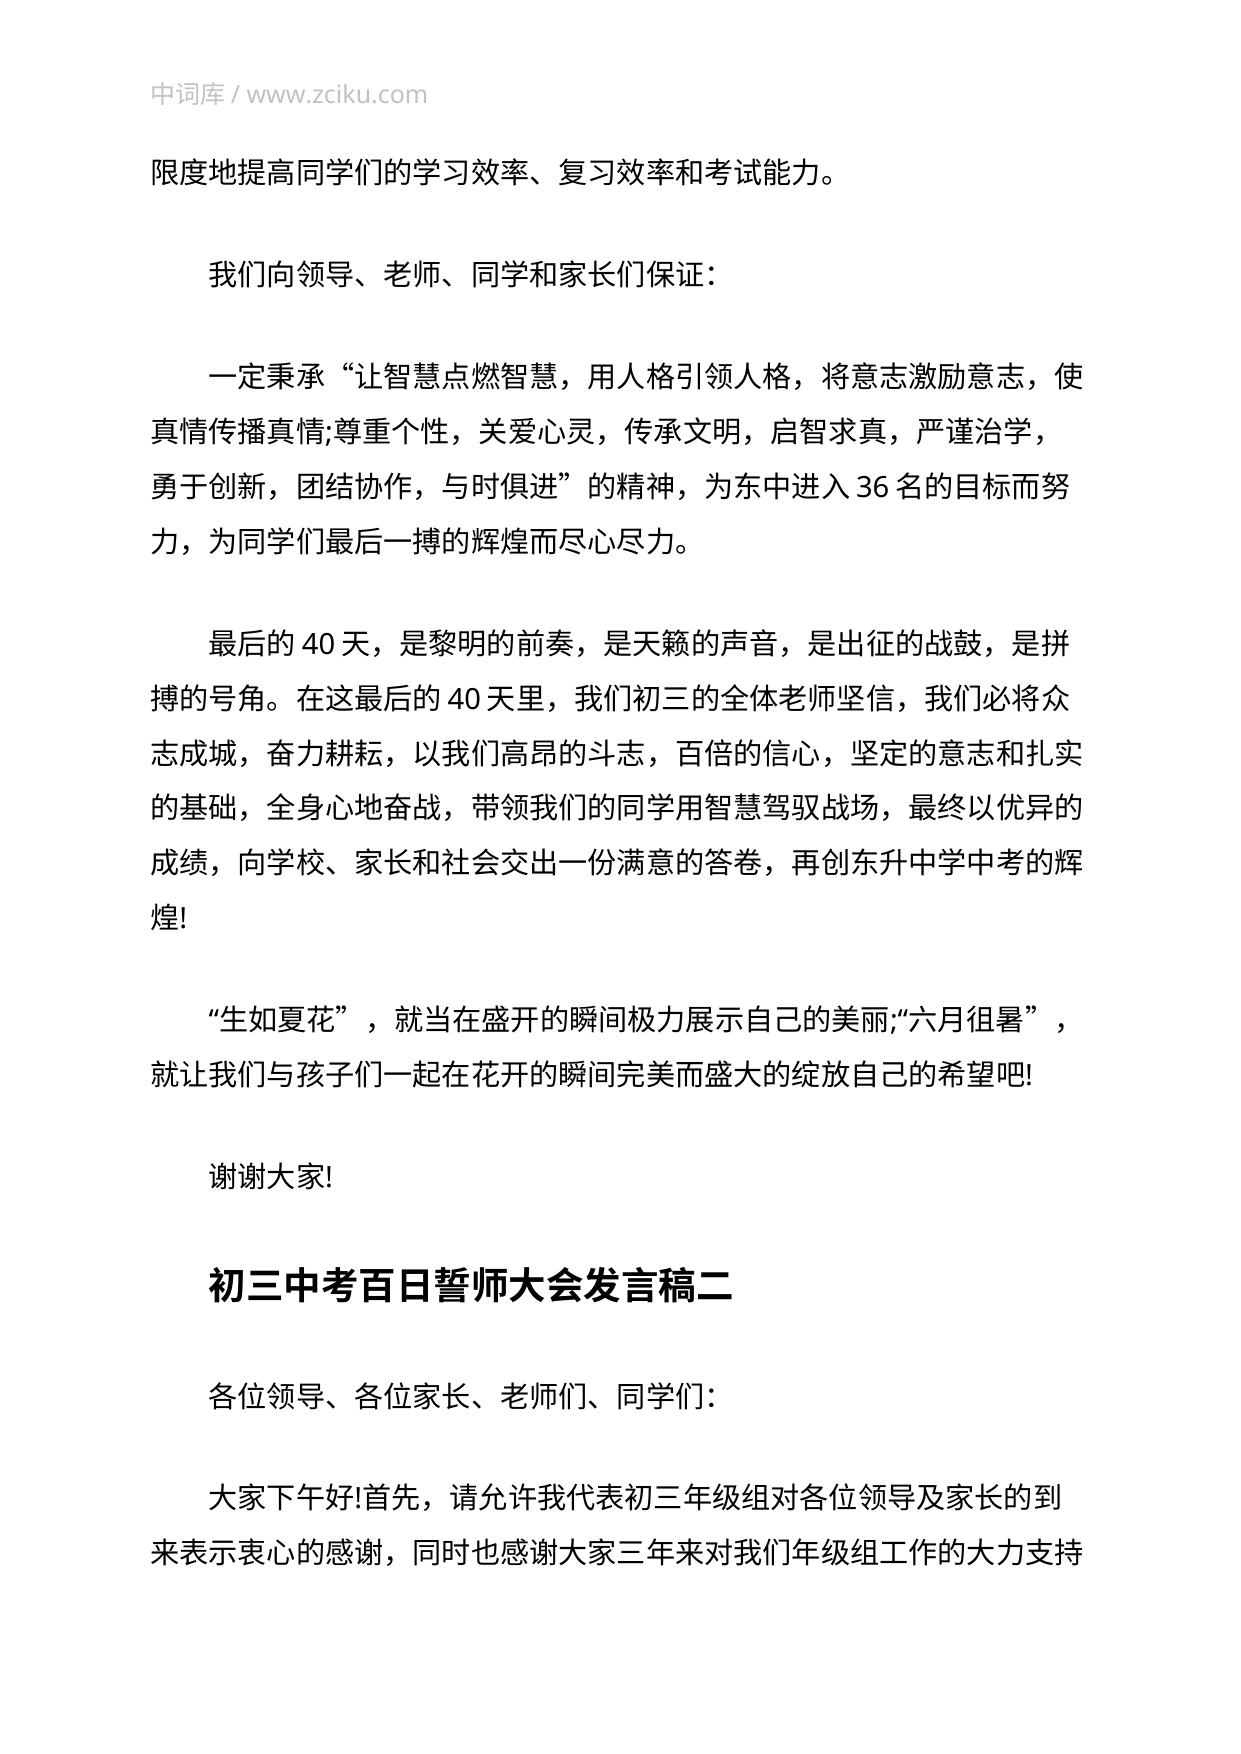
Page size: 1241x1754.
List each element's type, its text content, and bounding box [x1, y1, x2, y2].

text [150, 1475, 1090, 1572]
text 各位领导、各位家长、老师们、同学们： [150, 1373, 1090, 1416]
text 一定秉承“让智慧点燃智慧，用人格引领人格，将意志激励意志，使真情传播真情;尊重个性，关爱心灵，传承文明，启智求真，严谨治学，勇于创新，团结协作，与时俱进”的精神，为东中进入36名的目标而努力，为同学们最后一搏的辉煌而尽心尽力。 [150, 353, 1090, 561]
text “生如夏花”，就当在盛开的瞬间极力展示自己的美丽;“六月徂暑”，就让我们与孩子们一起在花开的瞬间完美而盛大的绽放自己的希望吧! [150, 997, 1090, 1094]
text 初三中考百日誓师大会发言稿二 [150, 1256, 1090, 1310]
text 最后的40天，是黎明的前奏，是天籁的声音，是出征的战鼓，是拼搏的号角。在这最后的40天里，我们初三的全体老师坚信，我们必将众志成城，奋力耕耘，以我们高昂的斗志，百倍的信心，坚定的意志和扎实的基础，全身心地奋战，带领我们的同学用智慧驾驭战场，最终以优异的成绩，向学校、家长和社会交出一份满意的答卷，再创东升中学中考的辉煌! [150, 620, 1090, 937]
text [150, 150, 1090, 192]
text 谢谢大家! [150, 1154, 1090, 1196]
text 我们向领导、老师、同学和家长们保证： [150, 252, 1090, 294]
